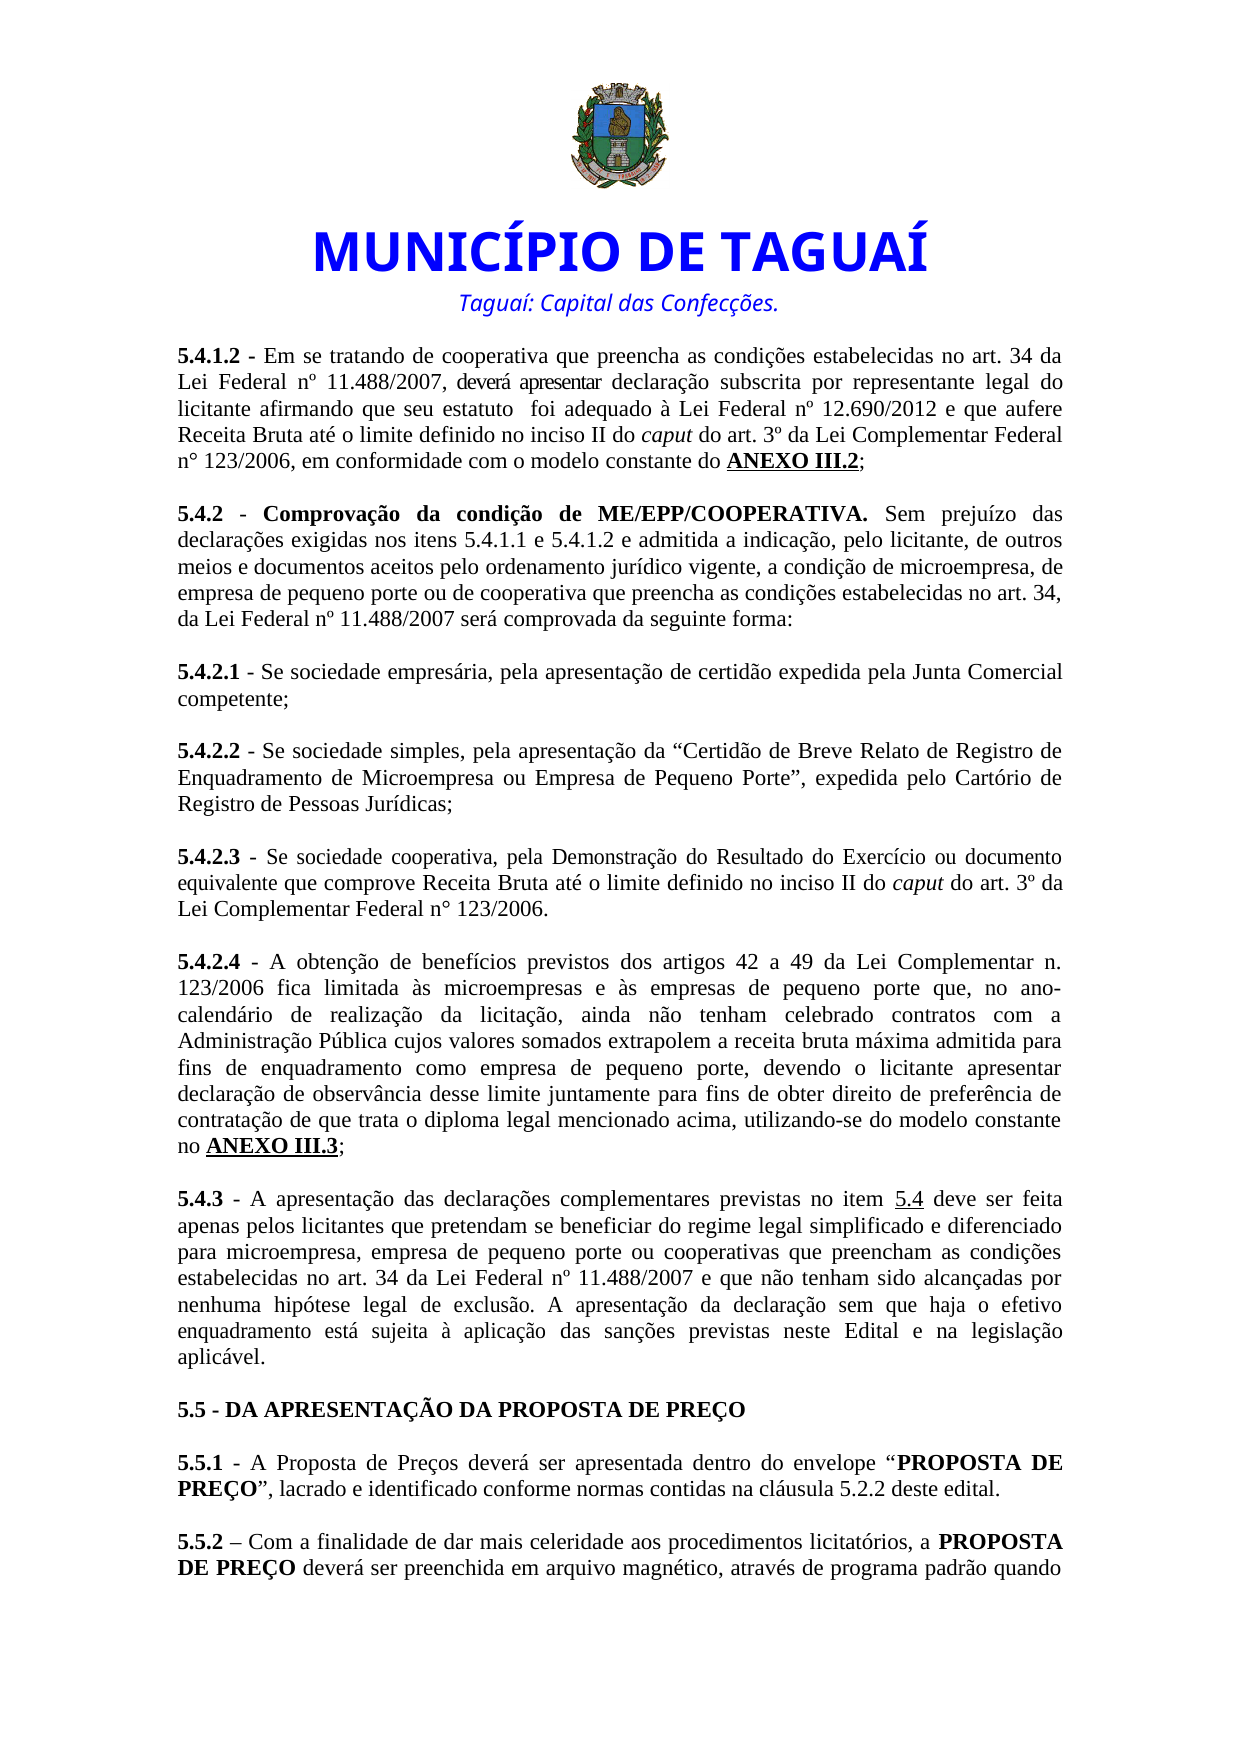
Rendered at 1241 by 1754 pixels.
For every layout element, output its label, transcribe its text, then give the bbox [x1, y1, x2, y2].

text 5.4.1.2 - Em se tratando de cooperativa que preencha as condições estabelecidas no art. 34 da Lei Federal nº 11.488/2007, deverá apresentar declaração subscrita por representante legal do licitante afirmando que seu estatuto foi adequado à Lei Federal nº 12.690/2012 e que aufere Receita Bruta até o limite definido no inciso II do caput do art. 3º da Lei Complementar Federal n° 123/2006, em conformidade com o modelo constante do ANEXO III.2; [177, 342, 1063, 474]
text 5.4.2.3 - Se sociedade cooperativa, pela Demonstração do Resultado do Exercício ou documento equivalente que comprove Receita Bruta até o limite definido no inciso II do caput do art. 3º da Lei Complementar Federal n° 123/2006. [177, 843, 1063, 922]
text 5.4.2 - Comprovação da condição de ME/EPP/COOPERATIVA. Sem prejuízo das declarações exigidas nos itens 5.4.1.1 e 5.4.1.2 e admitida a indicação, pelo licitante, de outros meios e documentos aceitos pelo ordenamento jurídico vigente, a condição de microempresa, de empresa de pequeno porte ou de cooperativa que preencha as condições estabelecidas no art. 34, da Lei Federal nº 11.488/2007 será comprovada da seguinte forma: [177, 500, 1063, 632]
text 5.5 - DA APRESENTAÇÃO DA PROPOSTA DE PREÇO [177, 1396, 1063, 1422]
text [177, 1528, 1063, 1581]
text 5.4.2.1 - Se sociedade empresária, pela apresentação de certidão expedida pela Junta Comercial competente; [177, 658, 1063, 711]
text 5.5.1 - A Proposta de Preços deverá ser apresentada dentro do envelope “PROPOSTA DE PREÇO”, lacrado e identificado conforme normas contidas na cláusula 5.2.2 deste edital. [177, 1449, 1063, 1502]
text 5.4.2.2 - Se sociedade simples, pela apresentação da “Certidão de Breve Relato de Registro de Enquadramento de Microempresa ou Empresa de Pequeno Porte”, expedida pelo Cartório de Registro de Pessoas Jurídicas; [177, 737, 1063, 816]
text 5.4.3 - A apresentação das declarações complementares previstas no item 5.4 deve ser feita apenas pelos licitantes que pretendam se beneficiar do regime legal simplificado e diferenciado para microempresa, empresa de pequeno porte ou cooperativas que preencham as condições estabelecidas no art. 34 da Lei Federal nº 11.488/2007 e que não tenham sido alcançadas por nenhuma hipótese legal de exclusão. A apresentação da declaração sem que haja o efetivo enquadramento está sujeita à aplicação das sanções previstas neste Edital e na legislação aplicável. [177, 1185, 1063, 1370]
text 5.4.2.4 - A obtenção de benefícios previstos dos artigos 42 a 49 da Lei Complementar n. 123/2006 fica limitada às microempresas e às empresas de pequeno porte que, no ano-calendário de realização da licitação, ainda não tenham celebrado contratos com a Administração Pública cujos valores somados extrapolem a receita bruta máxima admitida para fins de enquadramento como empresa de pequeno porte, devendo o licitante apresentar declaração de observância desse limite juntamente para fins de obter direito de preferência de contratação de que trata o diploma legal mencionado acima, utilizando-se do modelo constante no ANEXO III.3; [177, 948, 1063, 1159]
